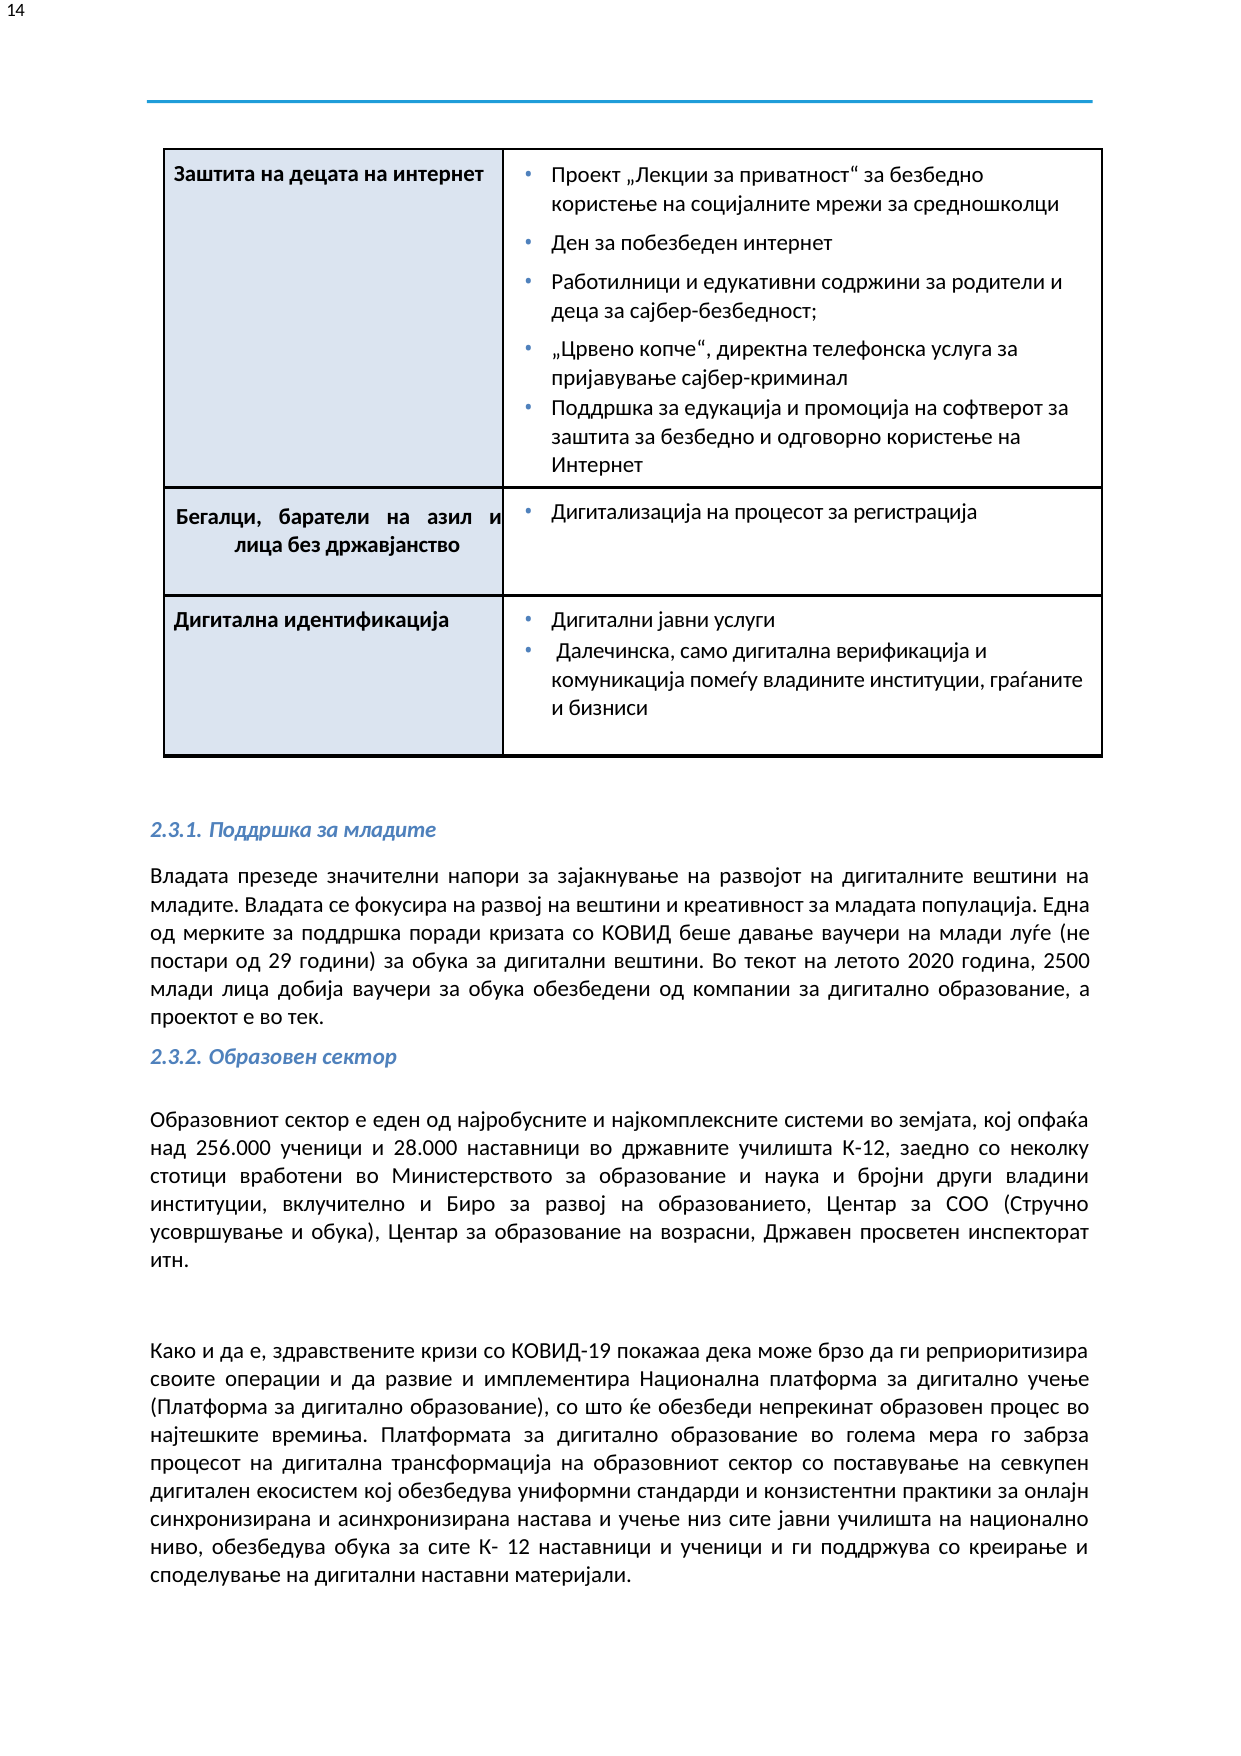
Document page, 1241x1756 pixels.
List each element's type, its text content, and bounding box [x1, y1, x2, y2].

text Владата презеде значителни напори за зајакнување на развојот на дигиталните вештини на младите. Владата се фокусира на развој на вештини и креативност за младата популација. Една од мерките за поддршка поради кризата со КОВИД беше давање ваучери на млади луѓе (не постари од 29 години) за обука за дигитални вештини. Во текот на летото 2020 година, 2500 млади лица добија ваучери за обука обезбедени од компании за дигитално образование, а проектот е во тек. [150, 862, 1091, 1030]
table_cell Дигитализација на процесот за регистрација [504, 489, 1101, 594]
table_cell Дигитална идентификација [165, 597, 502, 754]
text Како и да е, здравствените кризи со КОВИД-19 покажаа дека може брзо да ги реприоритизира своите операции и да развие и имплементира Национална платформа за дигитално учење (Платформа за дигитално образование), со што ќе обезбеди непрекинат образовен процес во најтешките времиња. Платформата за дигитално образование во голема мера го забрза процесот на дигитална трансформација на образовниот сектор со поставување на севкупен дигитален екосистем кој обезбедува униформни стандарди и конзистентни практики за онлајн синхронизирана и асинхронизирана настава и учење низ сите јавни училишта на национално ниво, обезбедува обука за сите К- 12 наставници и ученици и ги поддржува со креирање и споделување на дигитални наставни материјали. [150, 1336, 1091, 1588]
table_header Проект „Лекции за приватност“ за безбедно користење на социјалните мрежи за средношколци Ден за побезбеден интернет Работилници и едукативни содржини за родители и деца за сајбер-безбедност; „Црвено копче“, директна телефонска услуга за пријавување сајбер-криминал Поддршка за едукација и промоција на софтверот за заштита за безбедно и одговорно користење на Интернет [504, 150, 1101, 486]
subtitle Поддршка за младите [150, 816, 1126, 844]
table_header Заштита на децата на интернет [165, 150, 502, 486]
table_cell Дигитални јавни услуги Далечинска, само дигитална верификација и комуникација помеѓу владините институции, граѓаните и бизниси [504, 597, 1101, 754]
table_cell Бегалци, баратели на азил и лица без државјанство [165, 489, 502, 594]
text Образовниот сектор е еден од најробусните и најкомплексните системи во земјата, кој опфаќа над 256.000 ученици и 28.000 наставници во државните училишта К-12, заедно со неколку стотици вработени во Министерството за образование и наука и бројни други владини институции, вклучително и Биро за развој на образованието, Центар за СОО (Стручно усовршување и обука), Центар за образование на возрасни, Државен просветен инспекторат итн. [150, 1105, 1091, 1273]
subtitle Образовен сектор [150, 1042, 1126, 1070]
